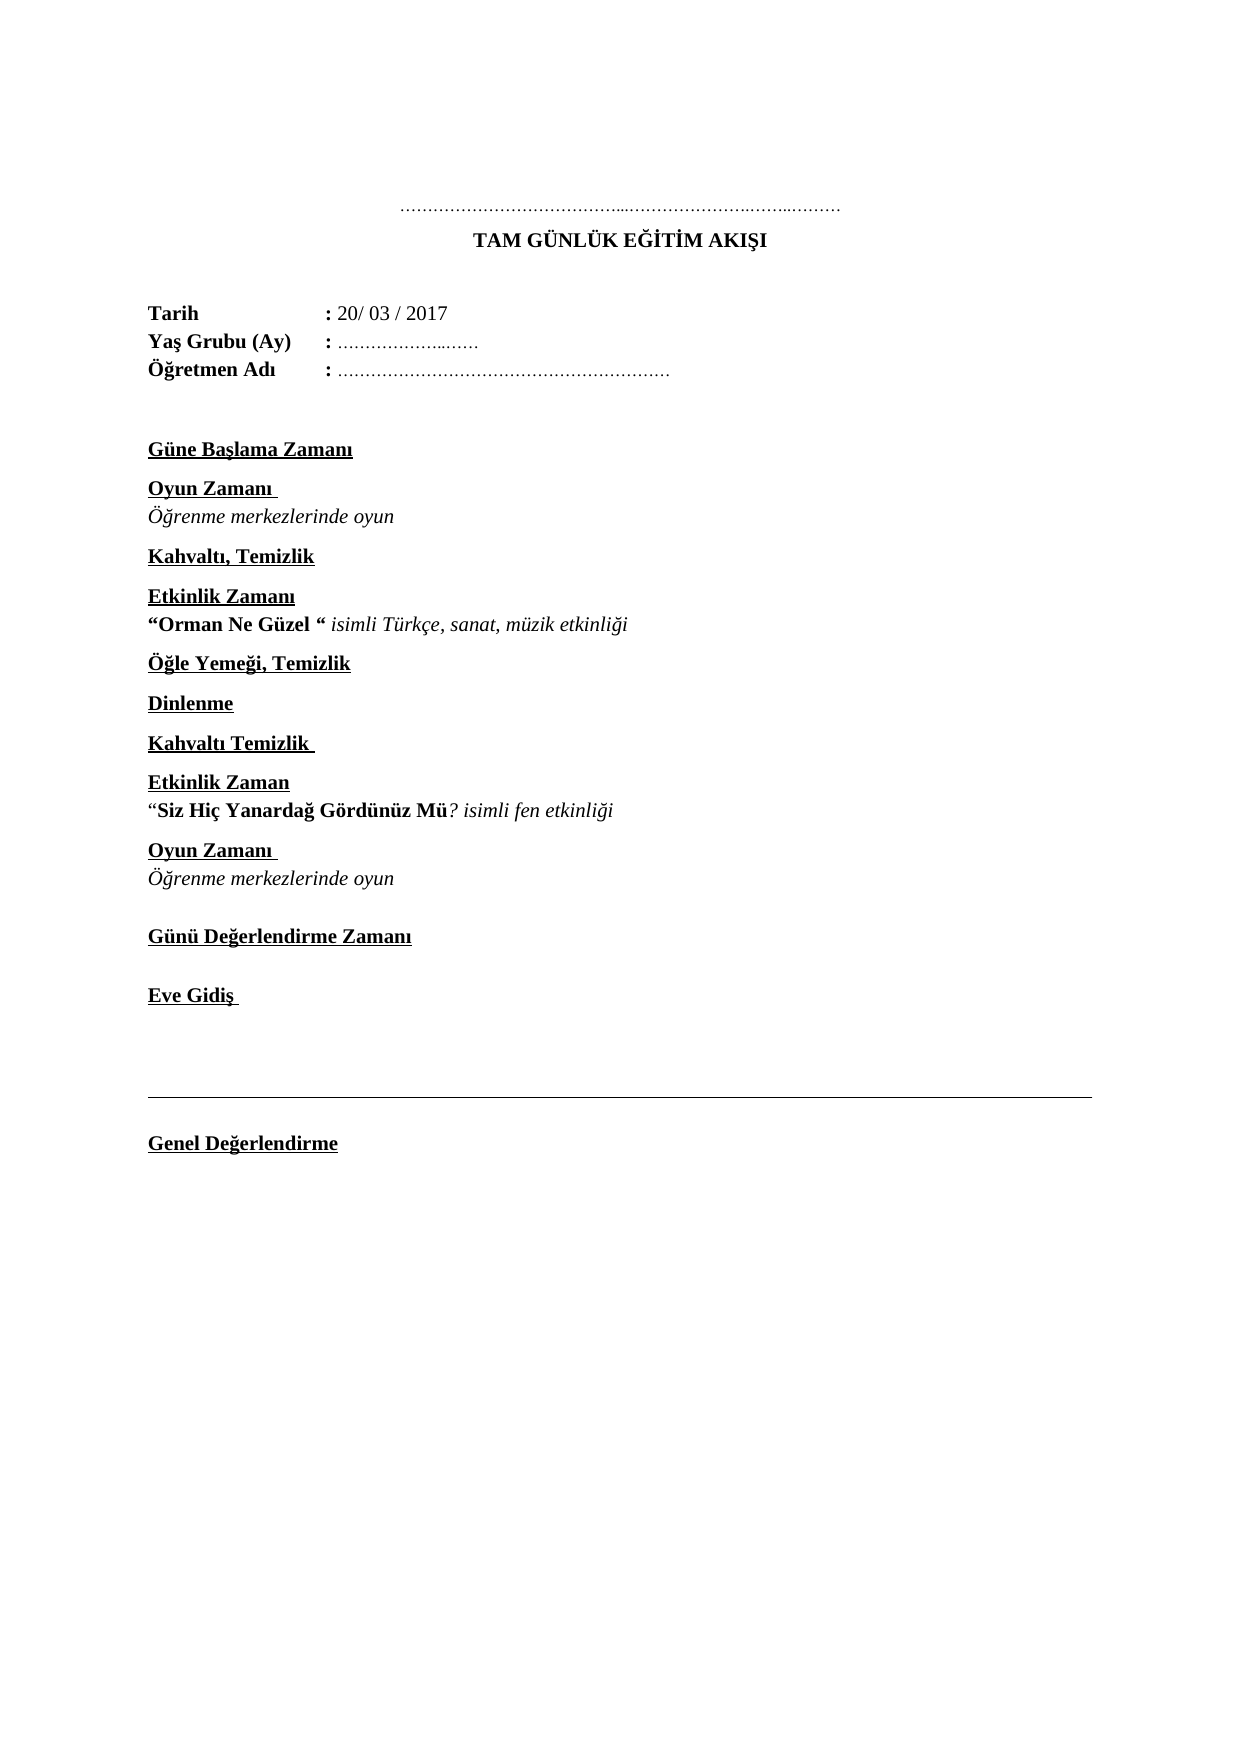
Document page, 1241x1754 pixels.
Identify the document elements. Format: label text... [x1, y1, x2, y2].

text Tarih : 20/ 03 / 2017 [148, 301, 1092, 325]
text Kahvaltı, Temizlik [148, 533, 1092, 568]
text Öğrenme merkezlerinde oyun [148, 504, 1092, 528]
text Yaş Grubu (Ay) : ………………..…… [148, 329, 1092, 353]
text Dinlenme [148, 679, 1092, 715]
text Genel Değerlendirme [148, 1131, 1092, 1155]
text Kahvaltı Temizlik [148, 719, 1092, 754]
text Eve Gidiş [148, 982, 1092, 1007]
text Etkinlik Zaman [148, 759, 1092, 794]
text “Siz Hiç Yanardağ Gördünüz Mü? isimli fen etkinliği [148, 798, 1092, 822]
text Etkinlik Zamanı [148, 572, 1092, 608]
text Günü Değerlendirme Zamanı [148, 923, 1092, 948]
text Güne Başlama Zamanı [148, 425, 1092, 461]
text Öğrenme merkezlerinde oyun [148, 866, 1092, 890]
text Oyun Zamanı [148, 827, 1092, 862]
text Öğle Yemeği, Temizlik [148, 640, 1092, 675]
text …………………………………...………………….……..……… [148, 196, 1092, 215]
text TAM GÜNLÜK EĞİTİM AKIŞI [148, 228, 1092, 252]
text “Orman Ne Güzel “ isimli Türkçe, sanat, müzik etkinliği [148, 612, 1092, 636]
text Oyun Zamanı [148, 465, 1092, 500]
text Öğretmen Adı : …………………………………………………… [148, 357, 1092, 381]
